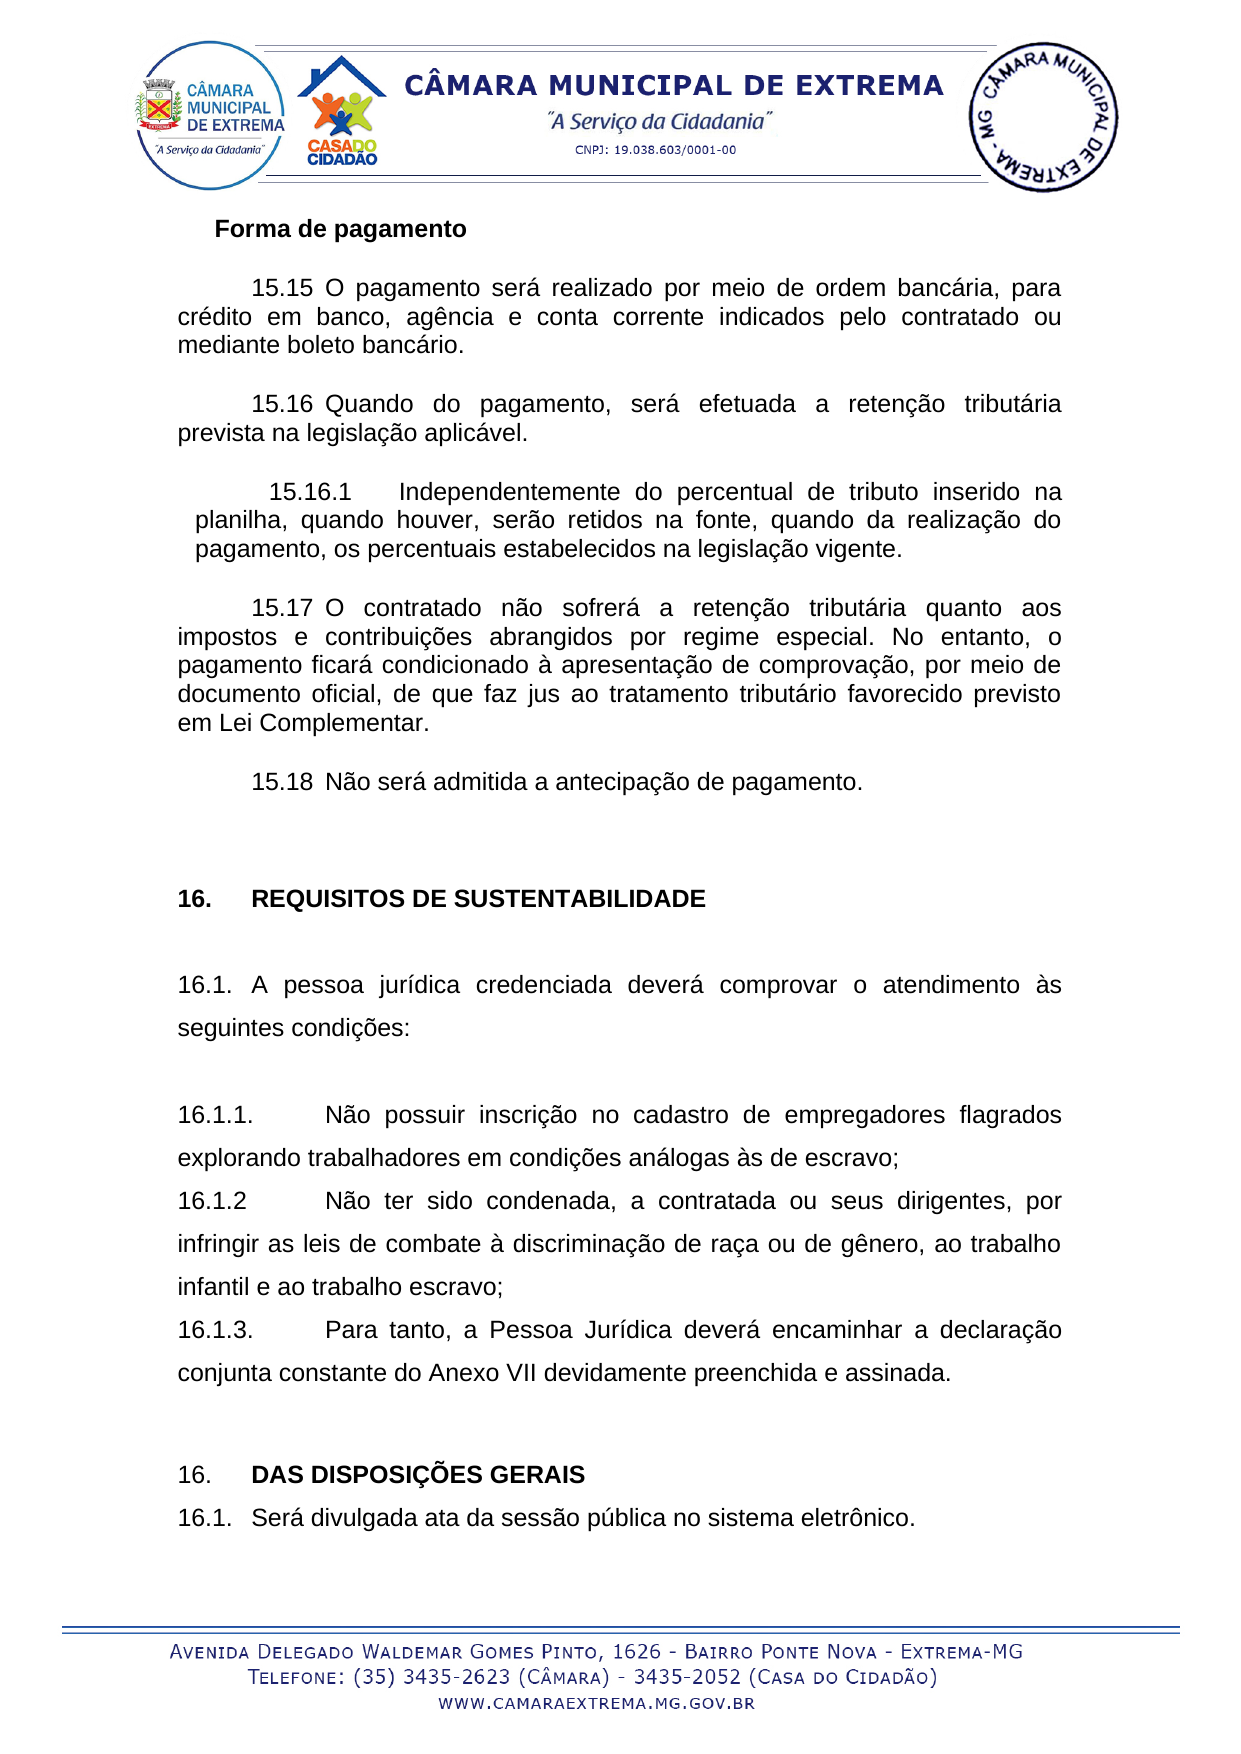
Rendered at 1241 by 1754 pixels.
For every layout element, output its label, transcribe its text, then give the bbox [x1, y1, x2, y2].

text 16.1.1. Não possuir inscrição no cadastro de empregadores flagrados explorando trabalhadores em condições análogas às de escravo; [177, 1099, 1063, 1171]
text Forma de pagamento [214, 214, 1063, 243]
list Independentemente do percentual de tributo inserido na planilha, quando houver, serão retidos na fonte, quando da realização do pagamento, os percentuais estabelecidos na legislação vigente. [195, 476, 1063, 563]
text 16.1. A pessoa jurídica credenciada deverá comprovar o atendimento às seguintes condições: [177, 970, 1063, 1042]
text 16.1. Será divulgada ata da sessão pública no sistema eletrônico. [177, 1503, 1063, 1532]
text 16.1.3. Para tanto, a Pessoa Jurídica deverá encaminhar a declaração conjunta constante do Anexo VII devidamente preenchida e assinada. [177, 1315, 1063, 1387]
text 16.1.2 Não ter sido condenada, a contratada ou seus dirigentes, por infringir as leis de combate à discriminação de raça ou de gênero, ao trabalho infantil e ao trabalho escravo; [177, 1186, 1063, 1301]
list Quando do pagamento, será efetuada a retenção tributária prevista na legislação aplicável. [177, 389, 1063, 446]
list O pagamento será realizado por meio de ordem bancária, para crédito em banco, agência e conta corrente indicados pelo contratado ou mediante boleto bancário. [177, 273, 1063, 359]
list Não será admitida a antecipação de pagamento. [177, 766, 1063, 795]
picture [46, 1615, 1194, 1724]
text 16. REQUISITOS DE SUSTENTABILIDADE [177, 884, 1063, 913]
list O contratado não sofrerá a retenção tributária quanto aos impostos e contribuições abrangidos por regime especial. No entanto, o pagamento ficará condicionado à apresentação de comprovação, por meio de documento oficial, de que faz jus ao tratamento tributário favorecido previsto em Lei Complementar. [177, 593, 1063, 736]
text 16. DAS DISPOSIÇÕES GERAIS [177, 1460, 1063, 1489]
picture [124, 30, 1123, 221]
